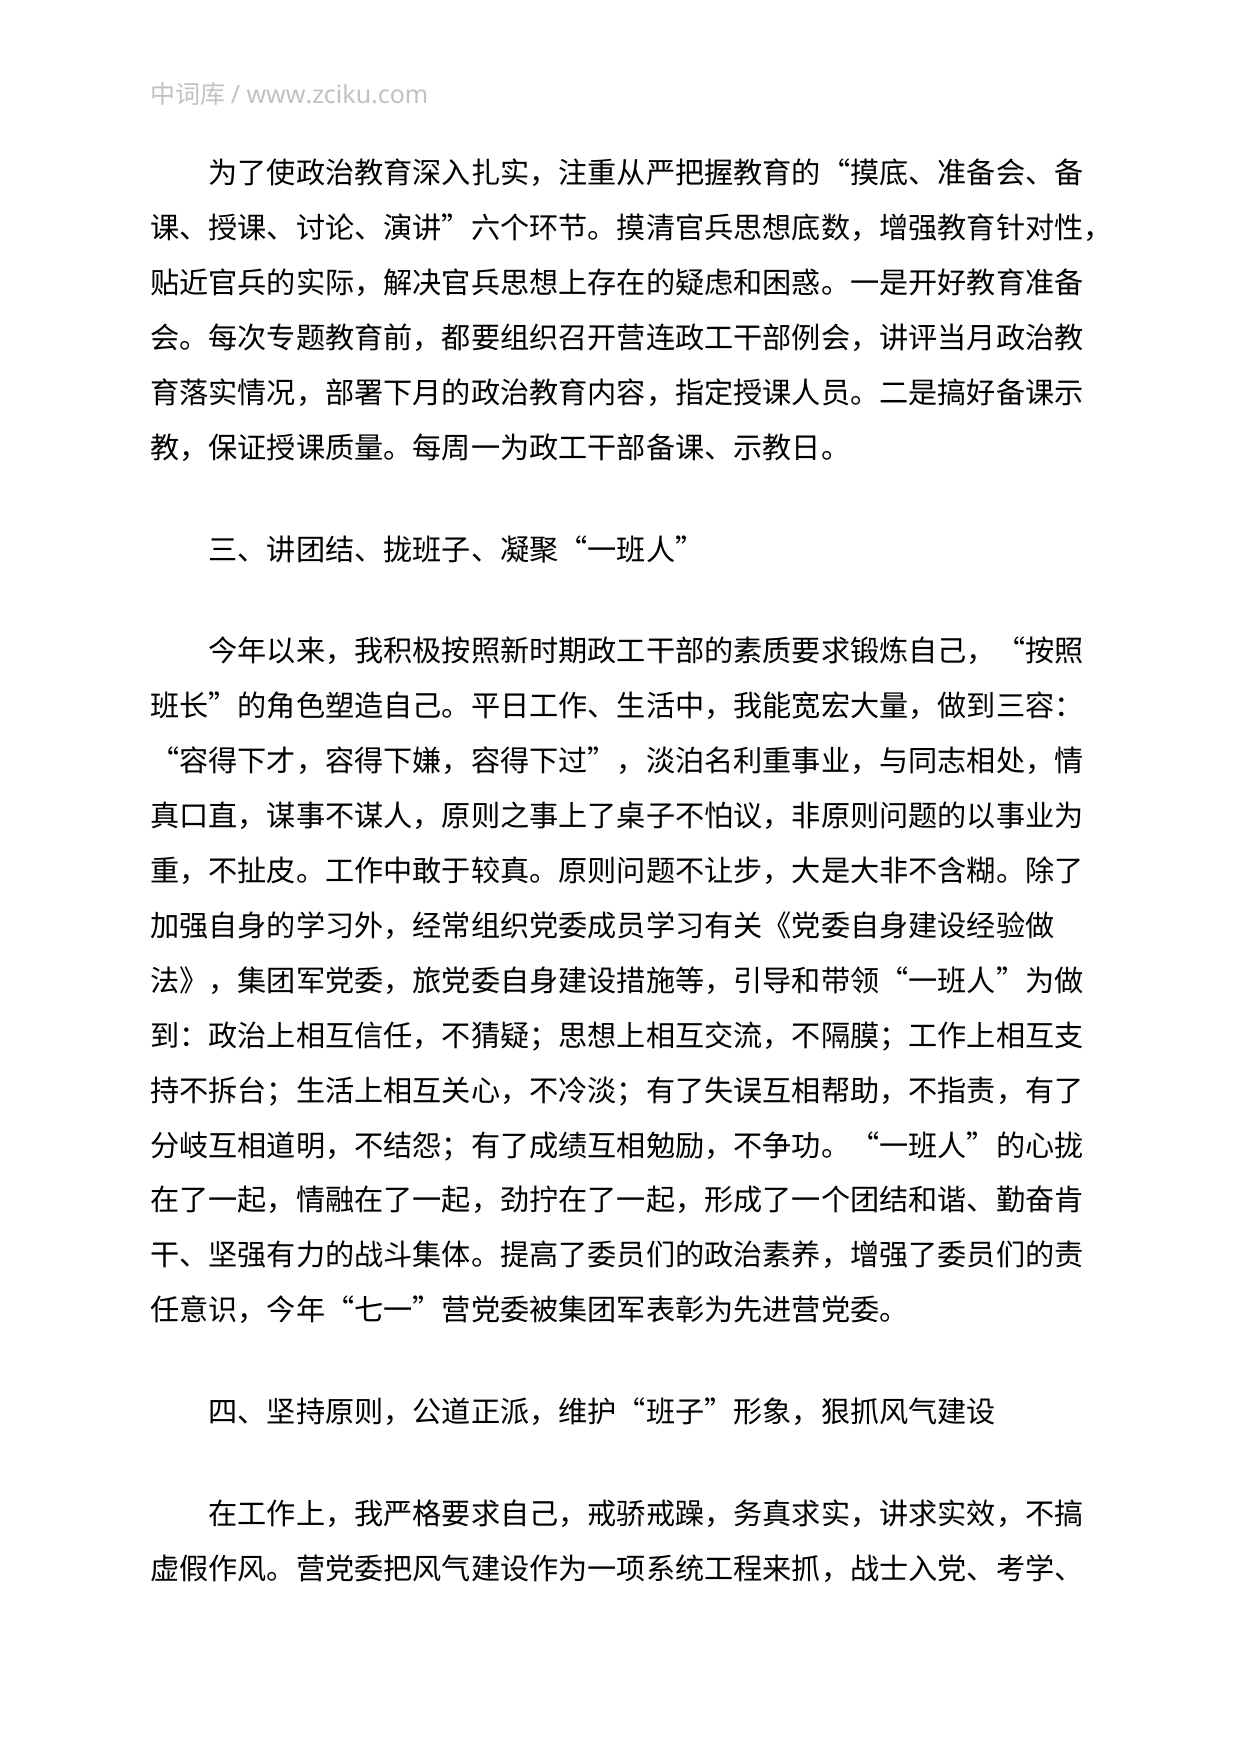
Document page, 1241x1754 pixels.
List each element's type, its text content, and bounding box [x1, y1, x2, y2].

text 四、坚持原则，公道正派，维护“班子”形象，狠抓风气建设 [150, 1388, 1090, 1431]
text 为了使政治教育深入扎实，注重从严把握教育的“摸底、准备会、备课、授课、讨论、演讲”六个环节。摸清官兵思想底数，增强教育针对性，贴近官兵的实际，解决官兵思想上存在的疑虑和困惑。一是开好教育准备会。每次专题教育前，都要组织召开营连政工干部例会，讲评当月政治教育落实情况，部署下月的政治教育内容，指定授课人员。二是搞好备课示教，保证授课质量。每周一为政工干部备课、示教日。 [150, 150, 1090, 467]
text 今年以来，我积极按照新时期政工干部的素质要求锻炼自己，“按照班长”的角色塑造自己。平日工作、生活中，我能宽宏大量，做到三容：“容得下才，容得下嫌，容得下过”，淡泊名利重事业，与同志相处，情真口直，谋事不谋人，原则之事上了桌子不怕议，非原则问题的以事业为重，不扯皮。工作中敢于较真。原则问题不让步，大是大非不含糊。除了加强自身的学习外，经常组织党委成员学习有关《党委自身建设经验做法》，集团军党委，旅党委自身建设措施等，引导和带领“一班人”为做到：政治上相互信任，不猜疑；思想上相互交流，不隔膜；工作上相互支持不拆台；生活上相互关心，不冷淡；有了失误互相帮助，不指责，有了分岐互相道明，不结怨；有了成绩互相勉励，不争功。“一班人”的心拢在了一起，情融在了一起，劲拧在了一起，形成了一个团结和谐、勤奋肯干、坚强有力的战斗集体。提高了委员们的政治素养，增强了委员们的责任意识，今年“七一”营党委被集团军表彰为先进营党委。 [150, 628, 1090, 1329]
text 三、讲团结、拢班子、凝聚“一班人” [150, 526, 1090, 568]
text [150, 1490, 1090, 1587]
